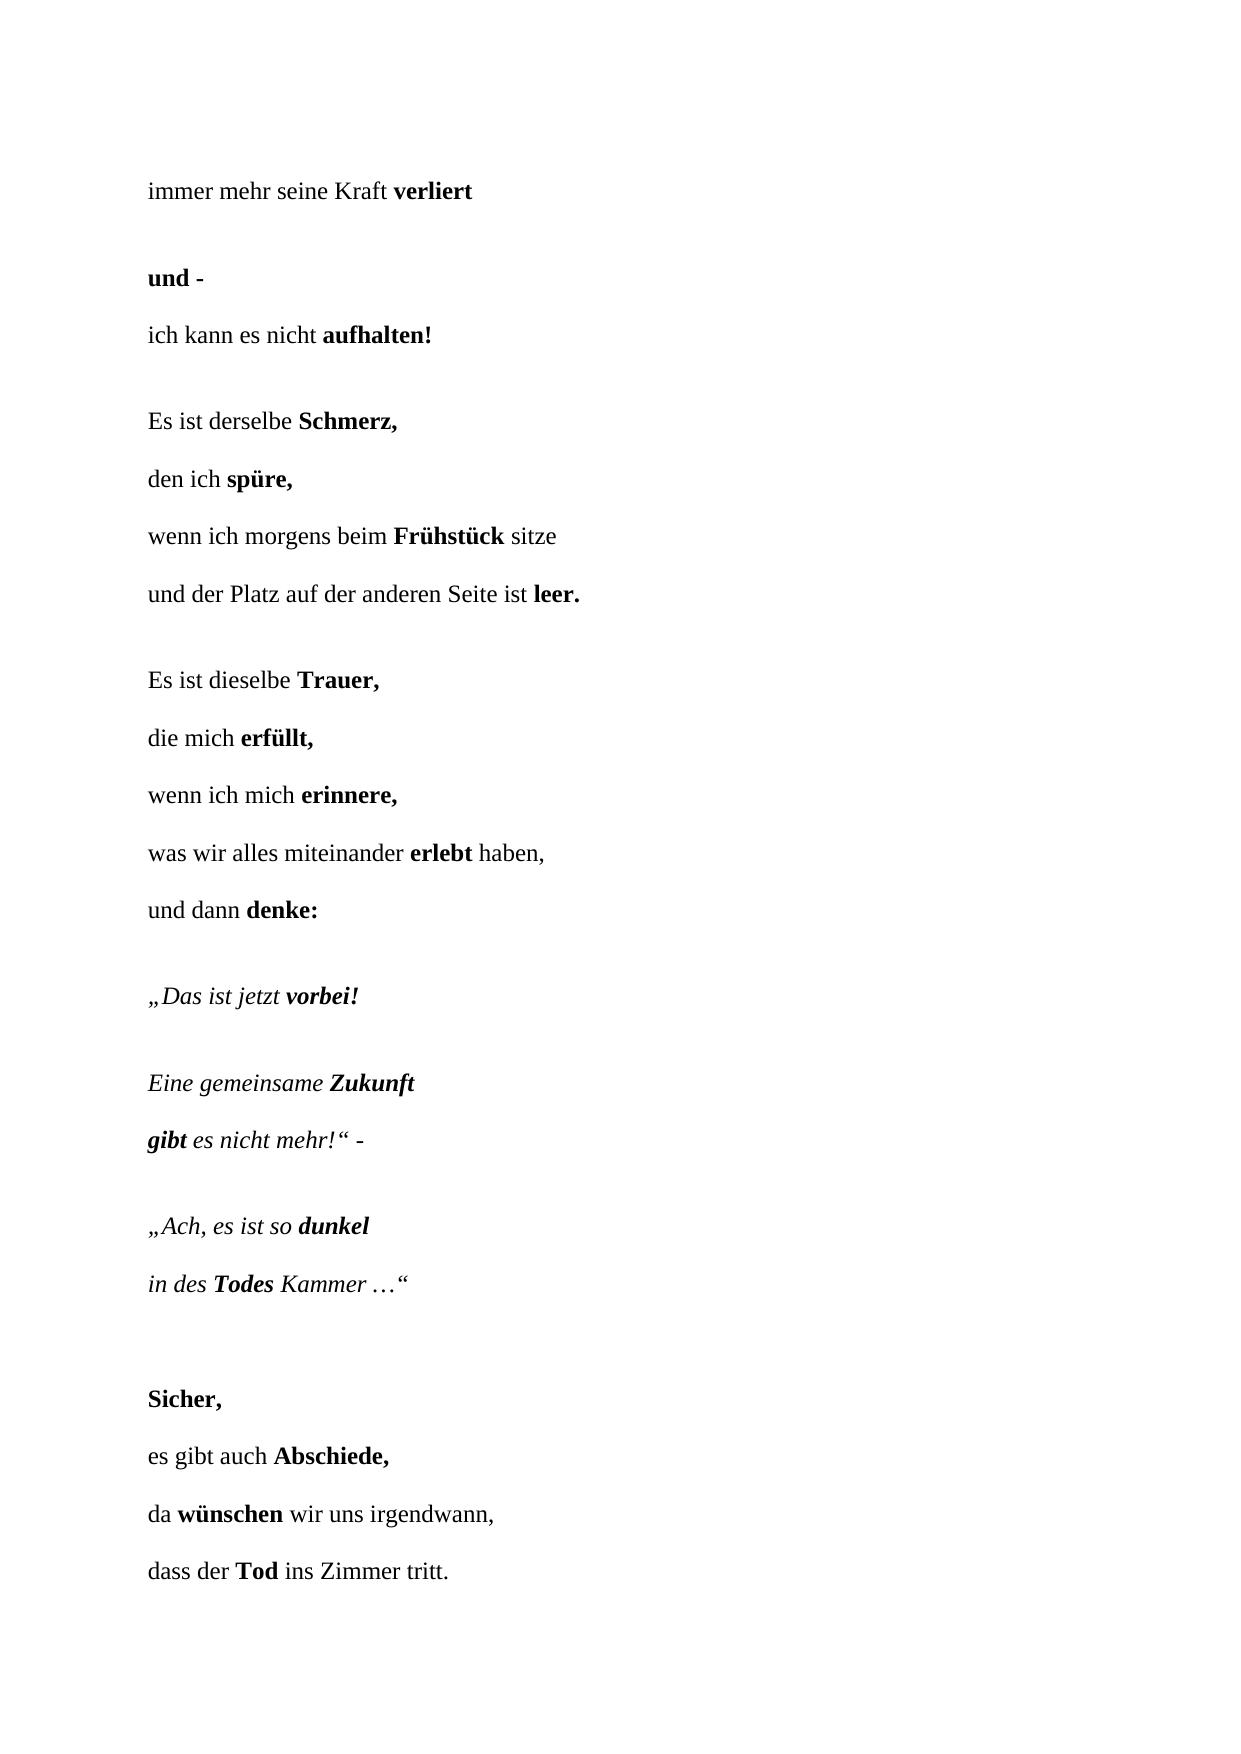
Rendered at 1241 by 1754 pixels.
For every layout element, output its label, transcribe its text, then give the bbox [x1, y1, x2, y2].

text Es ist derselbe Schmerz, [148, 406, 1093, 435]
text dass der Tod ins Zimmer tritt. [148, 1556, 1093, 1585]
text es gibt auch Abschiede, [148, 1441, 1093, 1470]
text wenn ich mich erinnere, [148, 780, 1093, 809]
text gibt es nicht mehr!“ - [148, 1125, 1093, 1154]
text ich kann es nicht aufhalten! [148, 320, 1093, 349]
text Es ist dieselbe Trauer, [148, 665, 1093, 694]
text die mich erfüllt, [148, 723, 1093, 751]
text „Das ist jetzt vorbei! [148, 981, 1093, 1010]
text immer mehr seine Kraft verliert [148, 176, 1093, 205]
text den ich spüre, [148, 464, 1093, 493]
text da wünschen wir uns irgendwann, [148, 1499, 1093, 1528]
text in des Todes Kammer …“ [148, 1269, 1093, 1298]
text Eine gemeinsame Zukunft [148, 1068, 1093, 1096]
text und der Platz auf der anderen Seite ist leer. [148, 579, 1093, 608]
text „Ach, es ist so dunkel [148, 1211, 1093, 1240]
text Sicher, [148, 1384, 1093, 1413]
text und dann denke: [148, 895, 1093, 924]
text wenn ich morgens beim Frühstück sitze [148, 521, 1093, 550]
text was wir alles miteinander erlebt haben, [148, 838, 1093, 866]
text und - [148, 263, 1093, 291]
